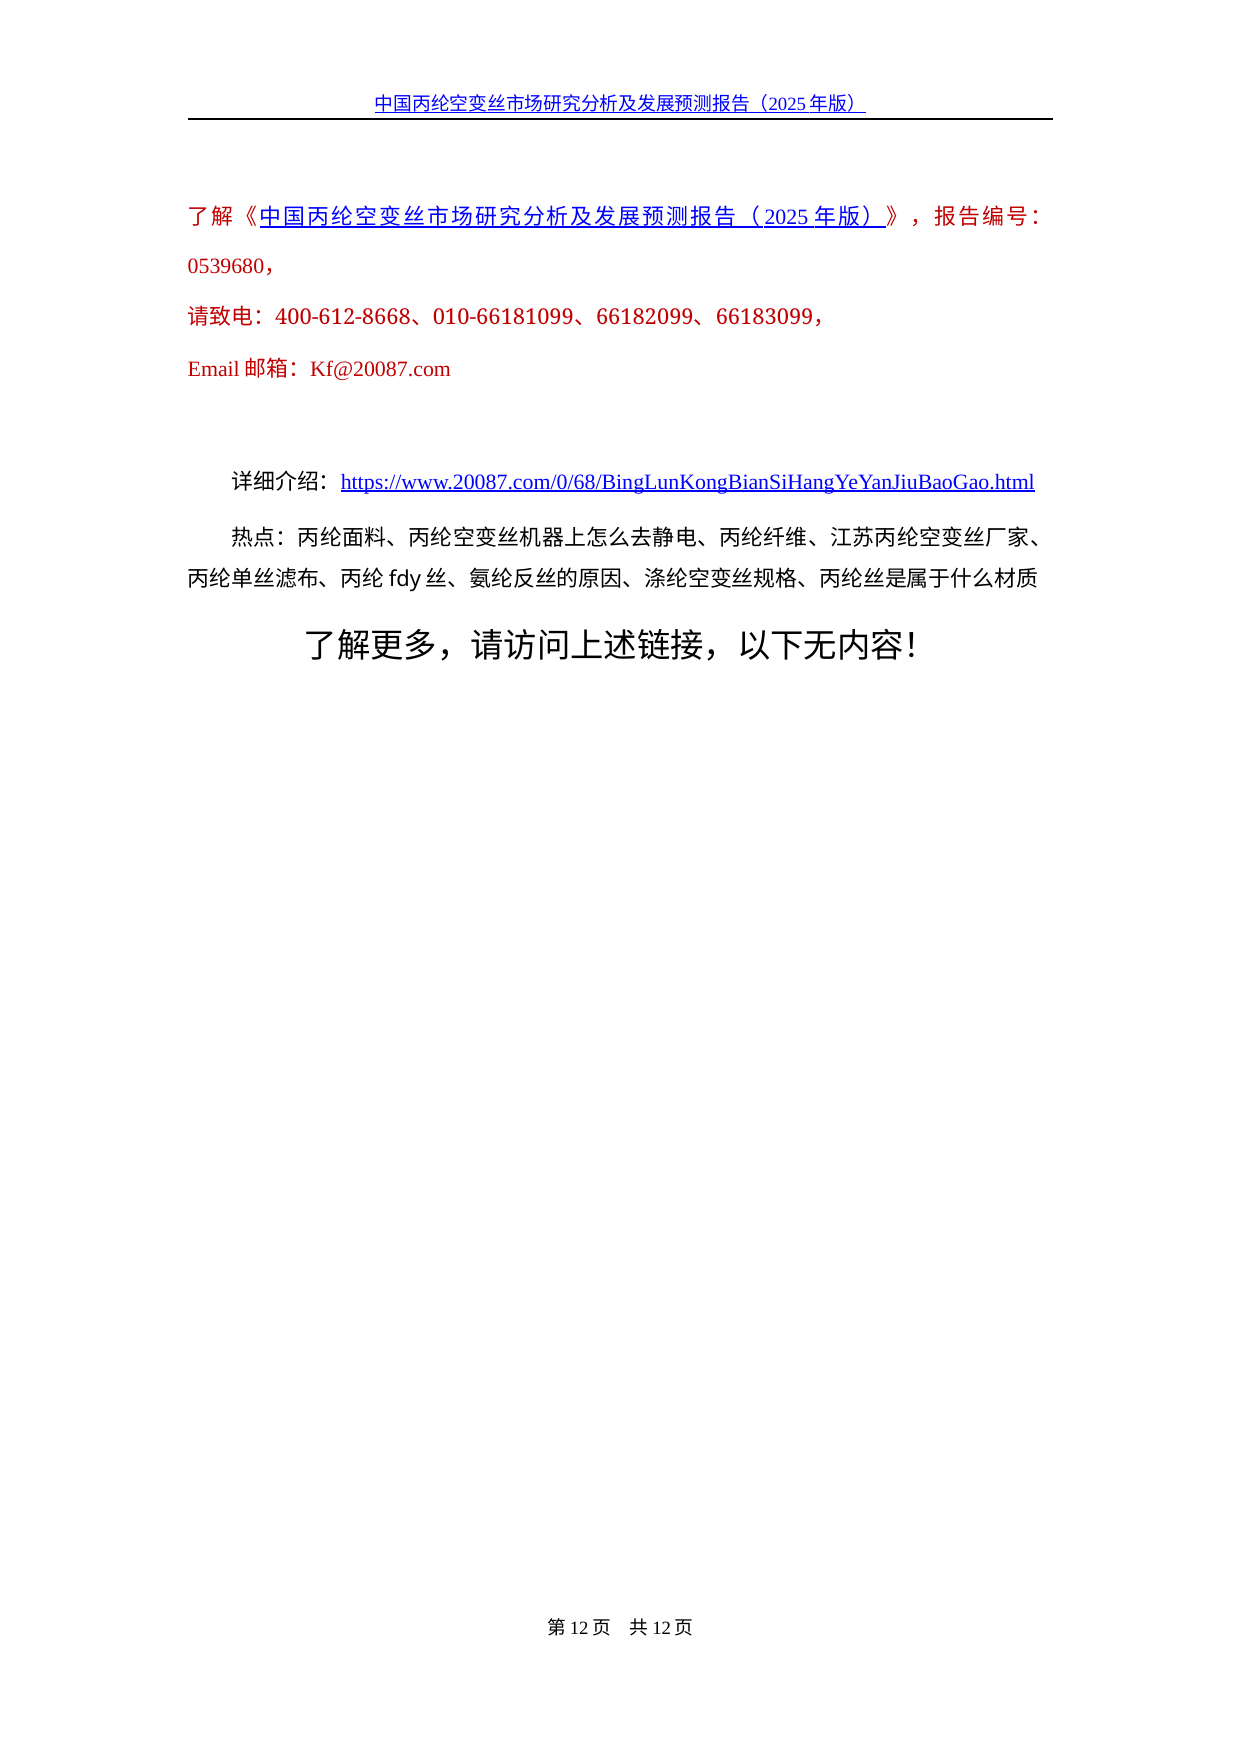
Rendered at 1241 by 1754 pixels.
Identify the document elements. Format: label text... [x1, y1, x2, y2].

text 热点：丙纶面料、丙纶空变丝机器上怎么去静电、丙纶纤维、江苏丙纶空变丝厂家、丙纶单丝滤布、丙纶fdy丝、氨纶反丝的原因、涤纶空变丝规格、丙纶丝是属于什么材质 [187, 520, 1053, 593]
title 了解更多，请访问上述链接，以下无内容！ [187, 611, 1053, 676]
text 了解《中国丙纶空变丝市场研究分析及发展预测报告（2025年版）》，报告编号：0539680， [187, 198, 1053, 280]
text 请致电：400-612-8668、010-66181099、66182099、66183099， [187, 299, 1053, 331]
text 详细介绍：https://www.20087.com/0/68/BingLunKongBianSiHangYeYanJiuBaoGao.html [187, 463, 1053, 496]
text Email邮箱：Kf@20087.com [187, 350, 1053, 383]
